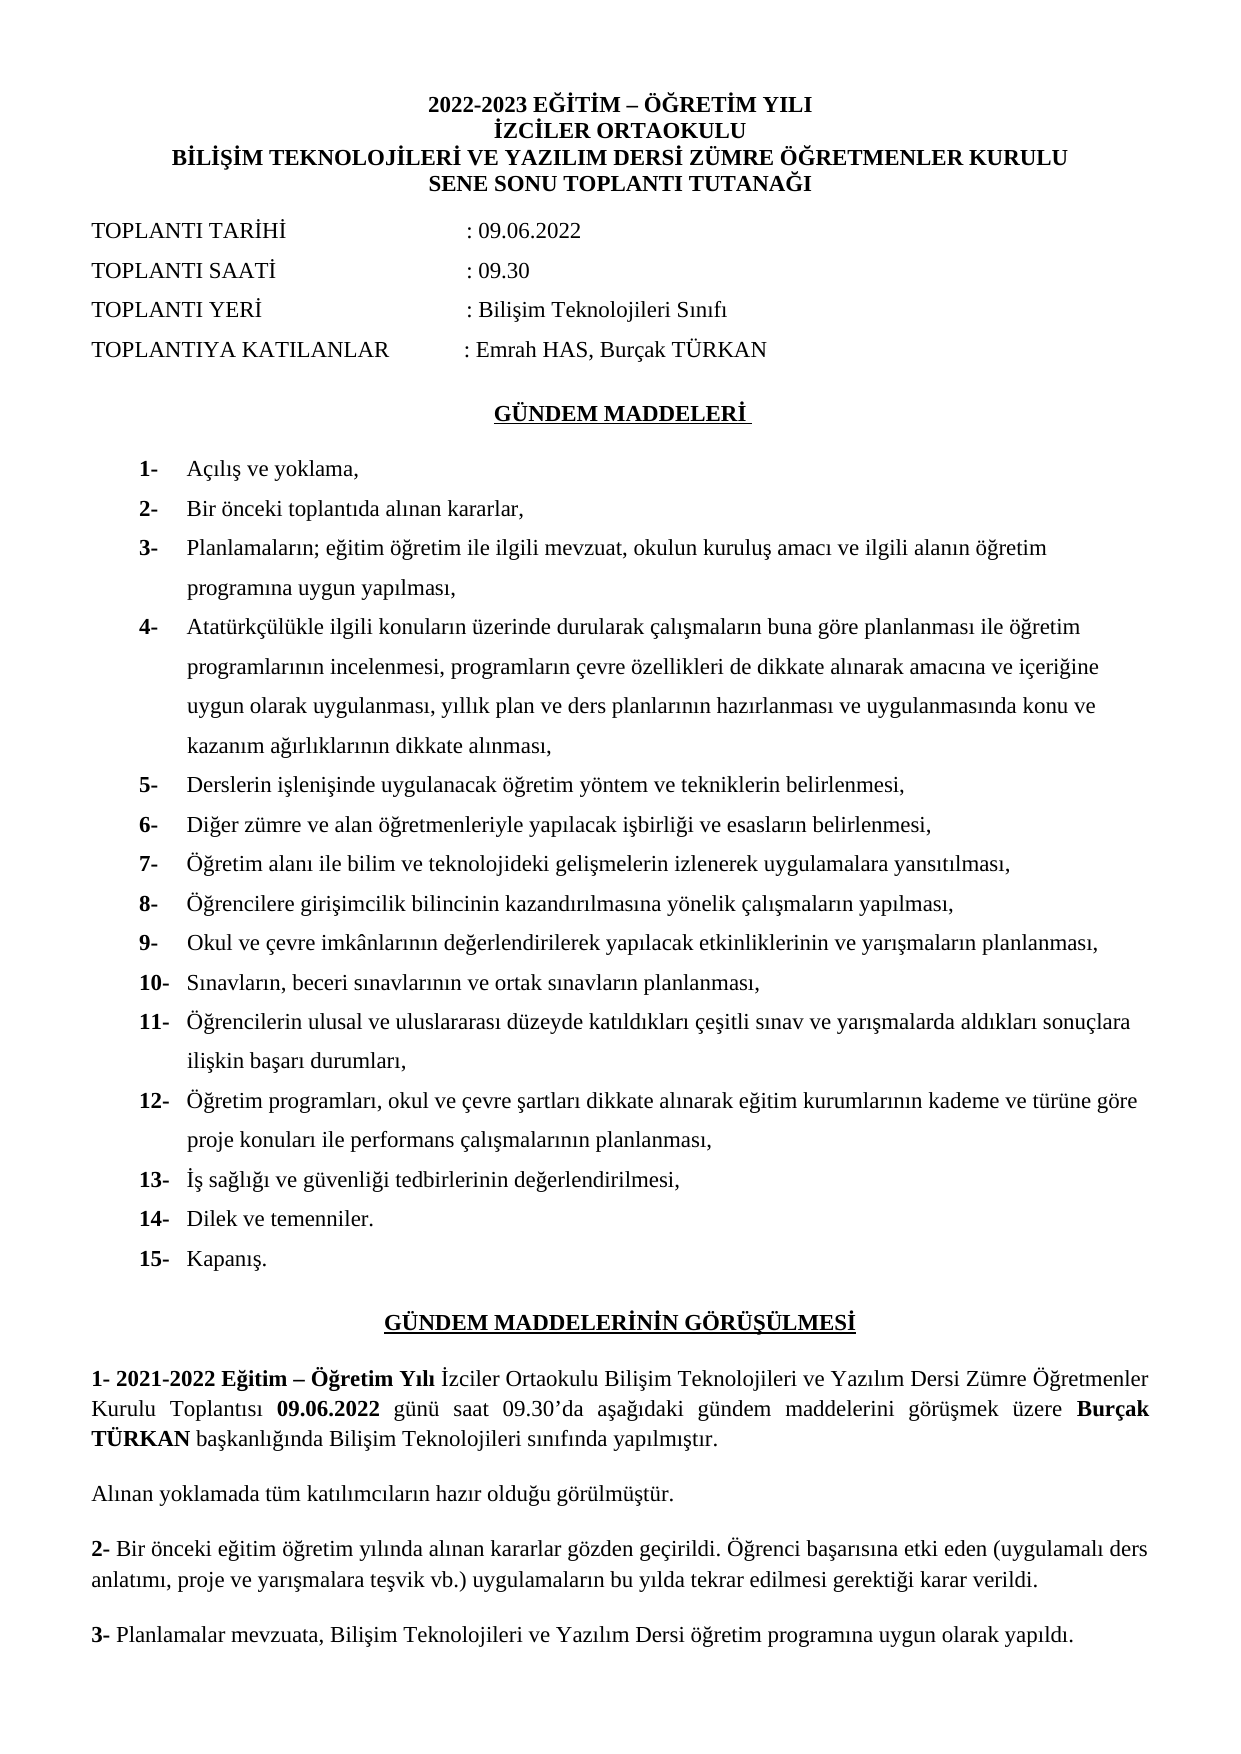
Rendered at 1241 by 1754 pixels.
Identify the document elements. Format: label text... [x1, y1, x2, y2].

text 13- İş sağlığı ve güvenliği tedbirlerinin değerlendirilmesi, [139, 1166, 1149, 1192]
text 12- Öğretim programları, okul ve çevre şartları dikkate alınarak eğitim kurumlarının kademe ve türüne göre proje konuları ile performans çalışmalarının planlanması, [139, 1087, 1149, 1153]
text 14- Dilek ve temenniler. [139, 1205, 1149, 1232]
text Alınan yoklamada tüm katılımcıların hazır olduğu görülmüştür. [91, 1480, 1149, 1507]
text GÜNDEM MADDELERİ [91, 400, 1149, 426]
text TOPLANTI TARİHİ : 09.06.2022 [91, 217, 1149, 243]
text 15- Kapanış. [139, 1245, 1149, 1271]
text 5- Derslerin işlenişinde uygulanacak öğretim yöntem ve tekniklerin belirlenmesi, [139, 771, 1149, 797]
text 4- Atatürkçülükle ilgili konuların üzerinde durularak çalışmaların buna göre planlanması ile öğretim programlarının incelenmesi, programların çevre özellikleri de dikkate alınarak amacına ve içeriğine uygun olarak uygulanması, yıllık plan ve ders planlarının hazırlanması ve uygulanmasında konu ve kazanım ağırlıklarının dikkate alınması, [139, 613, 1149, 758]
text 1- Açılış ve yoklama, [139, 455, 1149, 482]
text TOPLANTI SAATİ : 09.30 [91, 257, 1149, 283]
text 3- Planlamaların; eğitim öğretim ile ilgili mevzuat, okulun kuruluş amacı ve ilgili alanın öğretim programına uygun yapılması, [139, 534, 1149, 600]
text 2- Bir önceki toplantıda alınan kararlar, [139, 495, 1149, 521]
text 8- Öğrencilere girişimcilik bilincinin kazandırılmasına yönelik çalışmaların yapılması, [139, 889, 1149, 916]
text 2022-2023 EĞİTİM – ÖĞRETİM YILI İZCİLER ORTAOKULU BİLİŞİM TEKNOLOJİLERİ VE YAZILIM DERSİ ZÜMRE ÖĞRETMENLER KURULU SENE SONU TOPLANTI TUTANAĞI [91, 91, 1149, 196]
text 10- Sınavların, beceri sınavlarının ve ortak sınavların planlanması, [139, 968, 1149, 995]
text GÜNDEM MADDELERİNİN GÖRÜŞÜLMESİ [91, 1309, 1149, 1336]
text 9- Okul ve çevre imkânlarının değerlendirilerek yapılacak etkinliklerinin ve yarışmaların planlanması, [139, 929, 1149, 955]
text 3- Planlamalar mevzuata, Bilişim Teknolojileri ve Yazılım Dersi öğretim programına uygun olarak yapıldı. [91, 1621, 1149, 1647]
text 11- Öğrencilerin ulusal ve uluslararası düzeyde katıldıkları çeşitli sınav ve yarışmalarda aldıkları sonuçlara ilişkin başarı durumları, [139, 1008, 1149, 1074]
text TOPLANTI YERİ : Bilişim Teknolojileri Sınıfı [91, 296, 1149, 322]
text 7- Öğretim alanı ile bilim ve teknolojideki gelişmelerin izlenerek uygulamalara yansıtılması, [139, 850, 1149, 876]
text 2- Bir önceki eğitim öğretim yılında alınan kararlar gözden geçirildi. Öğrenci başarısına etki eden (uygulamalı ders anlatımı, proje ve yarışmalara teşvik vb.) uygulamaların bu yılda tekrar edilmesi gerektiği karar verildi. [91, 1535, 1149, 1592]
text 1- 2021-2022 Eğitim – Öğretim Yılı İzciler Ortaokulu Bilişim Teknolojileri ve Yazılım Dersi Zümre Öğretmenler Kurulu Toplantısı 09.06.2022 günü saat 09.30’da aşağıdaki gündem maddelerini görüşmek üzere Burçak TÜRKAN başkanlığında Bilişim Teknolojileri sınıfında yapılmıştır. [91, 1364, 1149, 1451]
text 6- Diğer zümre ve alan öğretmenleriyle yapılacak işbirliği ve esasların belirlenmesi, [139, 811, 1149, 837]
text TOPLANTIYA KATILANLAR : Emrah HAS, Burçak TÜRKAN [91, 336, 1149, 362]
